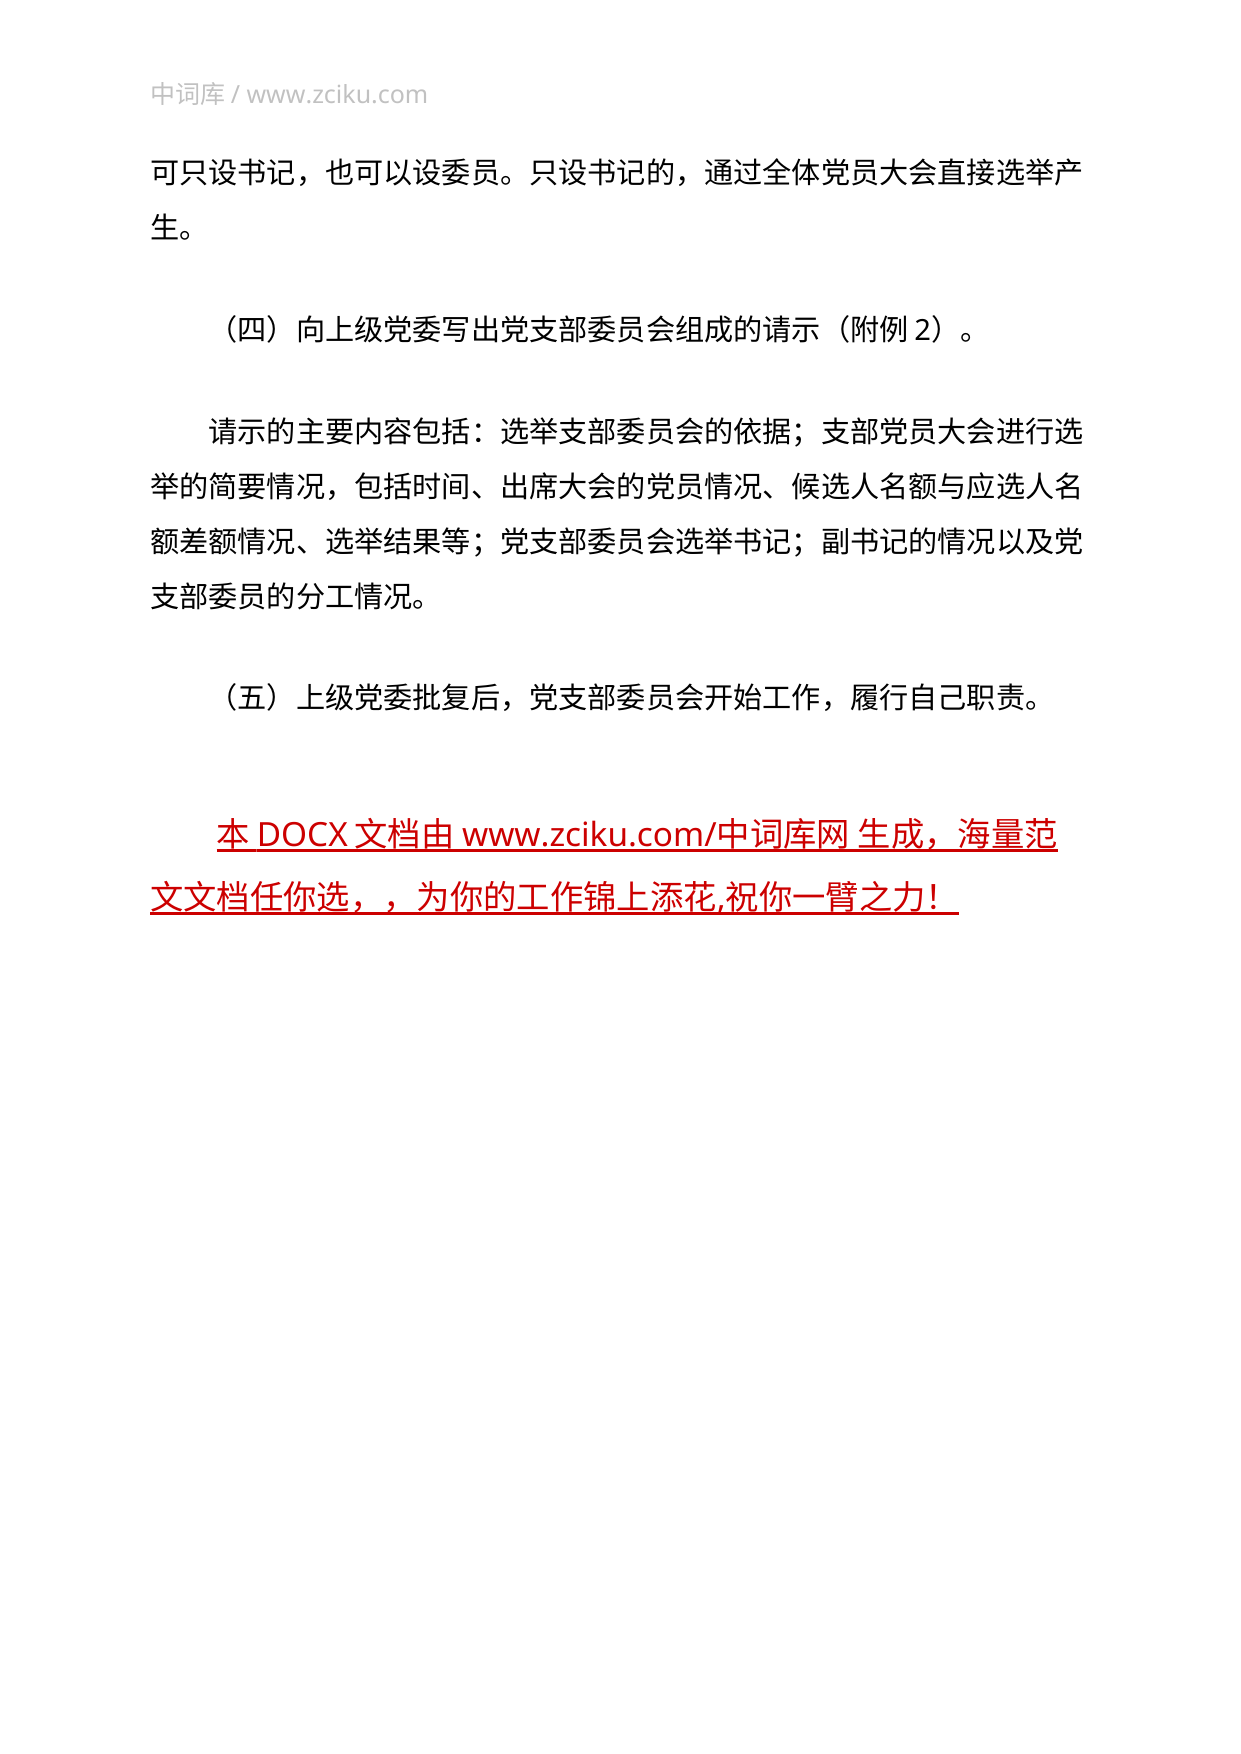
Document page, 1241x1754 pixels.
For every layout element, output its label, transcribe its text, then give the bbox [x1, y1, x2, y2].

text （四）向上级党委写出党支部委员会组成的请示（附例2）。 [150, 307, 1090, 349]
text 请示的主要内容包括：选举支部委员会的依据；支部党员大会进行选举的简要情况，包括时间、出席大会的党员情况、候选人名额与应选人名额差额情况、选举结果等；党支部委员会选举书记；副书记的情况以及党支部委员的分工情况。 [150, 409, 1090, 616]
text 本DOCX文档由 www.zciku.com/中词库网 生成，海量范文文档任你选，，为你的工作锦上添花,祝你一臂之力！ [150, 808, 1090, 919]
text （五）上级党委批复后，党支部委员会开始工作，履行自己职责。 [150, 675, 1090, 717]
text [150, 150, 1090, 247]
